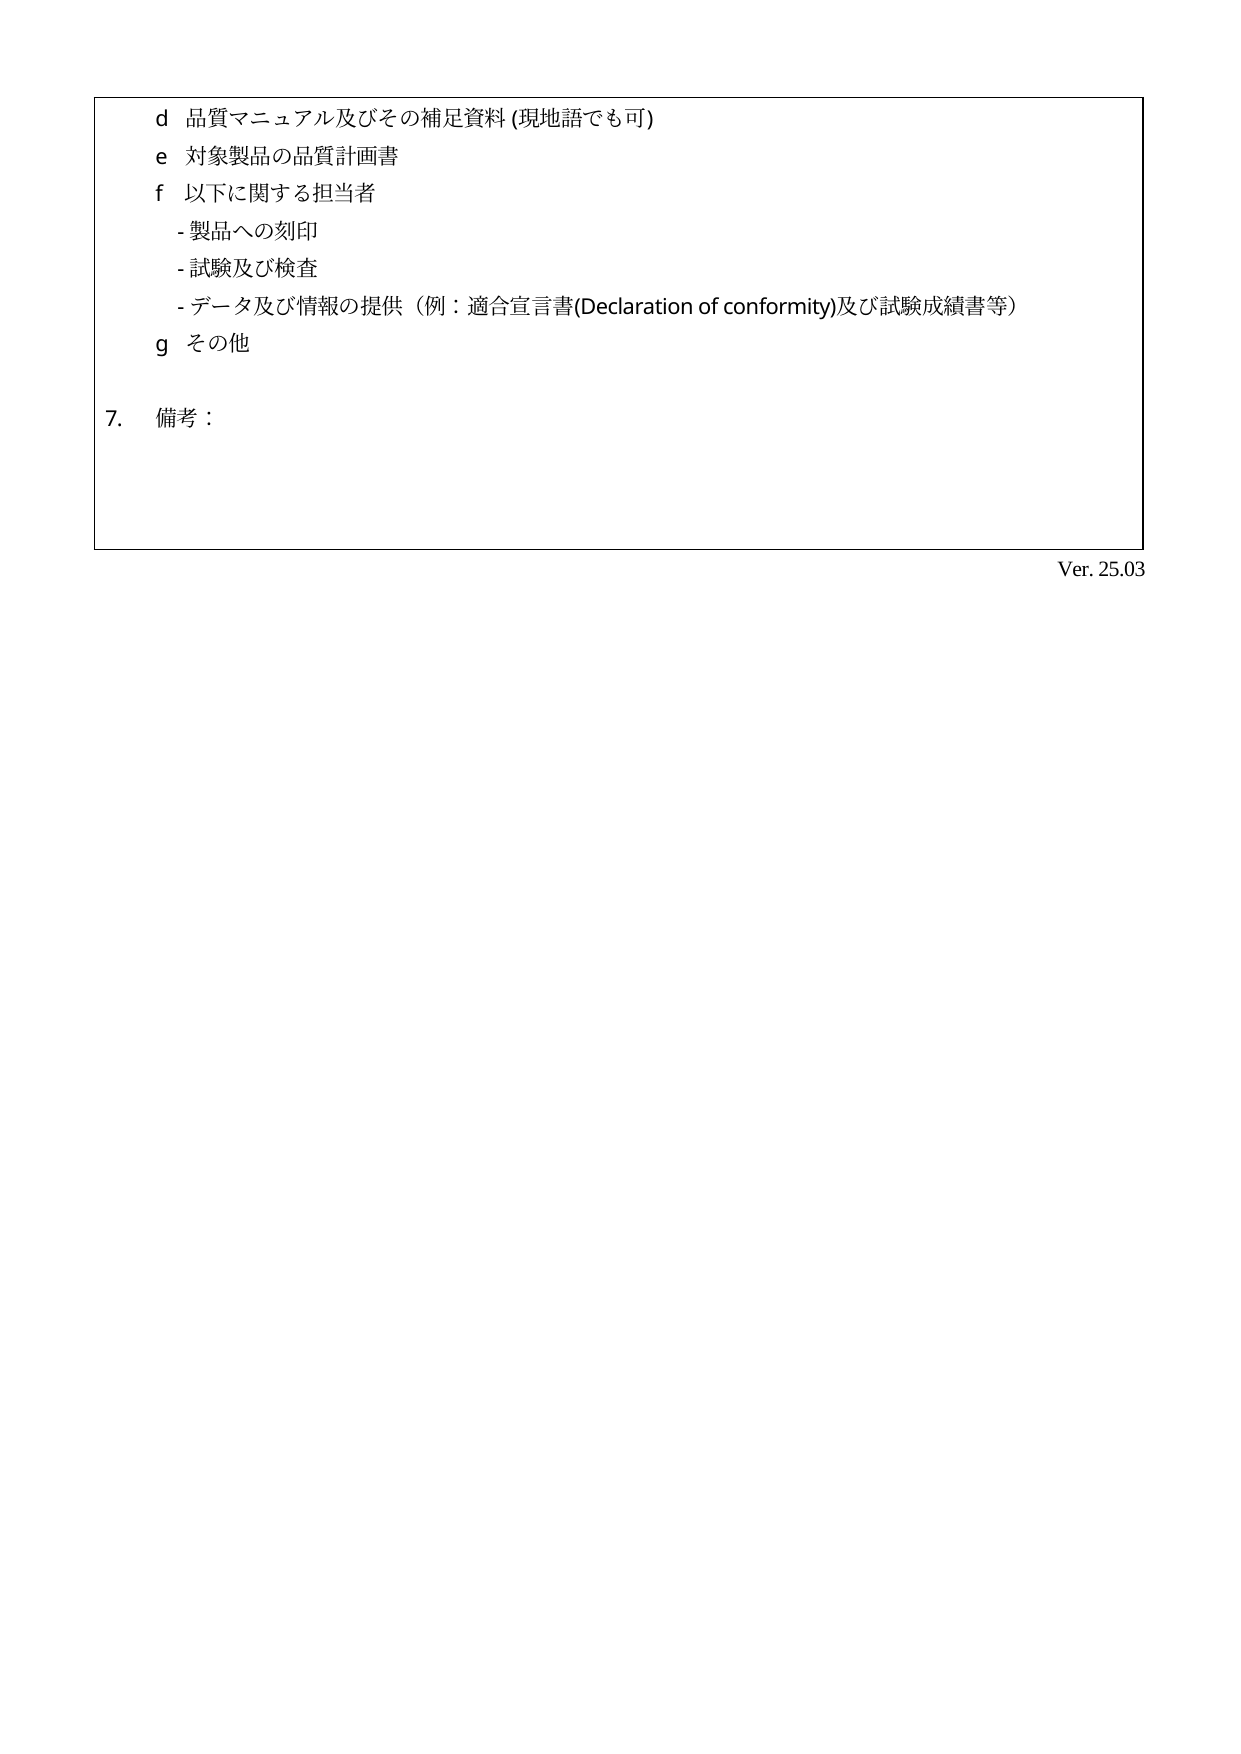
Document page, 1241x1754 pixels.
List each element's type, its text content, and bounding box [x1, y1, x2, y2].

text Ver. 25.03 [94, 550, 1146, 587]
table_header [95, 98, 1142, 548]
